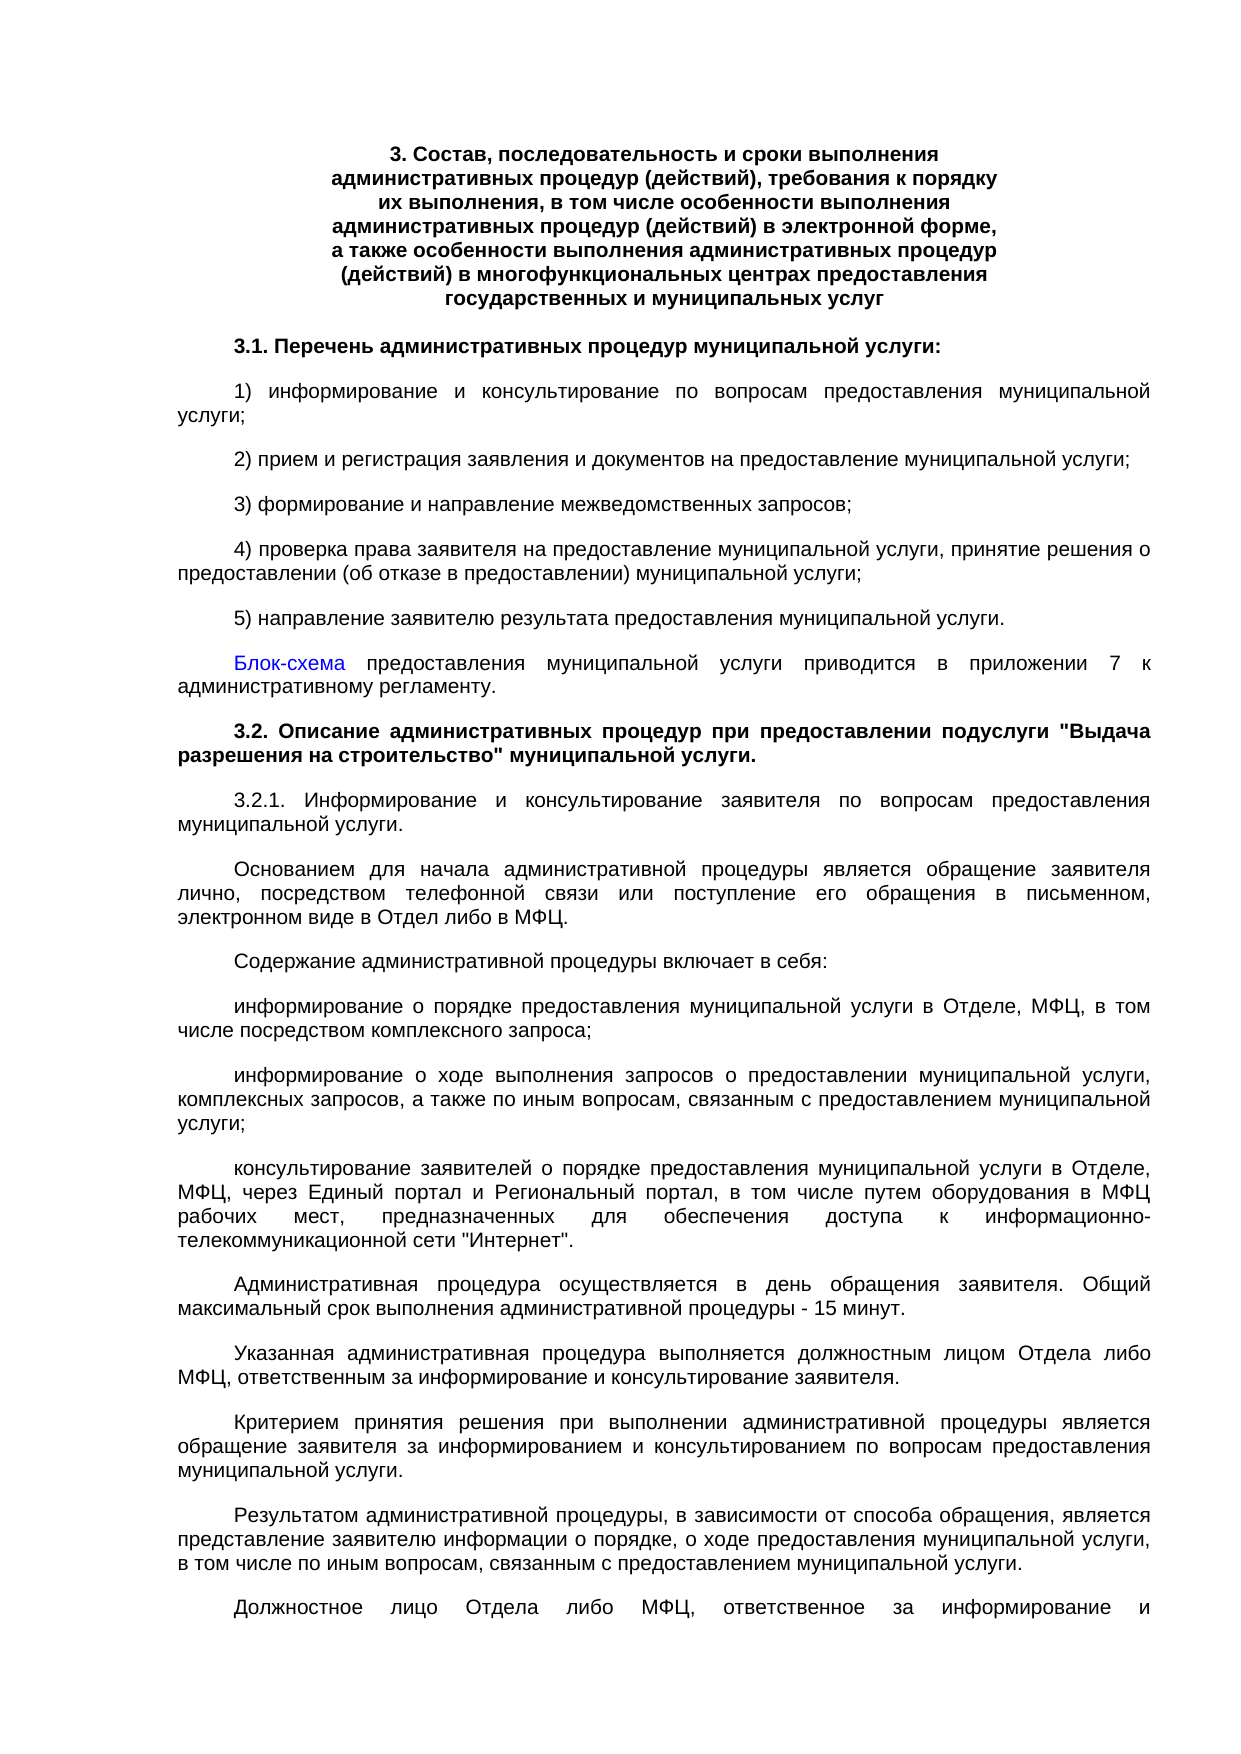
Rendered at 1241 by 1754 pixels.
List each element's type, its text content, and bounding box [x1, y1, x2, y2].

text Содержание административной процедуры включает в себя: [177, 949, 1152, 973]
text Блок-схема предоставления муниципальной услуги приводится в приложении 7 к административному регламенту. [177, 650, 1152, 698]
text информирование о ходе выполнения запросов о предоставлении муниципальной услуги, комплексных запросов, а также по иным вопросам, связанным с предоставлением муниципальной услуги; [177, 1063, 1152, 1135]
title 3.2. Описание административных процедур при предоставлении подуслуги "Выдача разрешения на строительство" муниципальной услуги. [177, 719, 1152, 767]
title 3.1. Перечень административных процедур муниципальной услуги: [177, 334, 1152, 358]
text 5) направление заявителю результата предоставления муниципальной услуги. [177, 606, 1152, 629]
title административных процедур (действий), требования к порядку [177, 166, 1152, 190]
title их выполнения, в том числе особенности выполнения [177, 190, 1152, 214]
text Административная процедура осуществляется в день обращения заявителя. Общий максимальный срок выполнения административной процедуры - 15 минут. [177, 1272, 1152, 1320]
title административных процедур (действий) в электронной форме, [177, 214, 1152, 238]
text информирование о порядке предоставления муниципальной услуги в Отделе, МФЦ, в том числе посредством комплексного запроса; [177, 994, 1152, 1042]
title 3. Состав, последовательность и сроки выполнения [177, 142, 1152, 166]
title государственных и муниципальных услуг [177, 286, 1152, 310]
title (действий) в многофункциональных центрах предоставления [177, 262, 1152, 286]
text Результатом административной процедуры, в зависимости от способа обращения, является представление заявителю информации о порядке, о ходе предоставления муниципальной услуги, в том числе по иным вопросам, связанным с предоставлением муниципальной услуги. [177, 1502, 1152, 1574]
title а также особенности выполнения административных процедур [177, 238, 1152, 262]
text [177, 1595, 1152, 1619]
text Указанная административная процедура выполняется должностным лицом Отдела либо МФЦ, ответственным за информирование и консультирование заявителя. [177, 1341, 1152, 1389]
text 1) информирование и консультирование по вопросам предоставления муниципальной услуги; [177, 378, 1152, 426]
text 4) проверка права заявителя на предоставление муниципальной услуги, принятие решения о предоставлении (об отказе в предоставлении) муниципальной услуги; [177, 537, 1152, 585]
text Критерием принятия решения при выполнении административной процедуры является обращение заявителя за информированием и консультированием по вопросам предоставления муниципальной услуги. [177, 1410, 1152, 1482]
text консультирование заявителей о порядке предоставления муниципальной услуги в Отделе, МФЦ, через Единый портал и Региональный портал, в том числе путем оборудования в МФЦ рабочих мест, предназначенных для обеспечения доступа к информационно-телекоммуникационной сети "Интернет". [177, 1156, 1152, 1251]
text 3.2.1. Информирование и консультирование заявителя по вопросам предоставления муниципальной услуги. [177, 788, 1152, 836]
text 3) формирование и направление межведомственных запросов; [177, 492, 1152, 516]
text 2) прием и регистрация заявления и документов на предоставление муниципальной услуги; [177, 447, 1152, 471]
text Основанием для начала административной процедуры является обращение заявителя лично, посредством телефонной связи или поступление его обращения в письменном, электронном виде в Отдел либо в МФЦ. [177, 857, 1152, 928]
